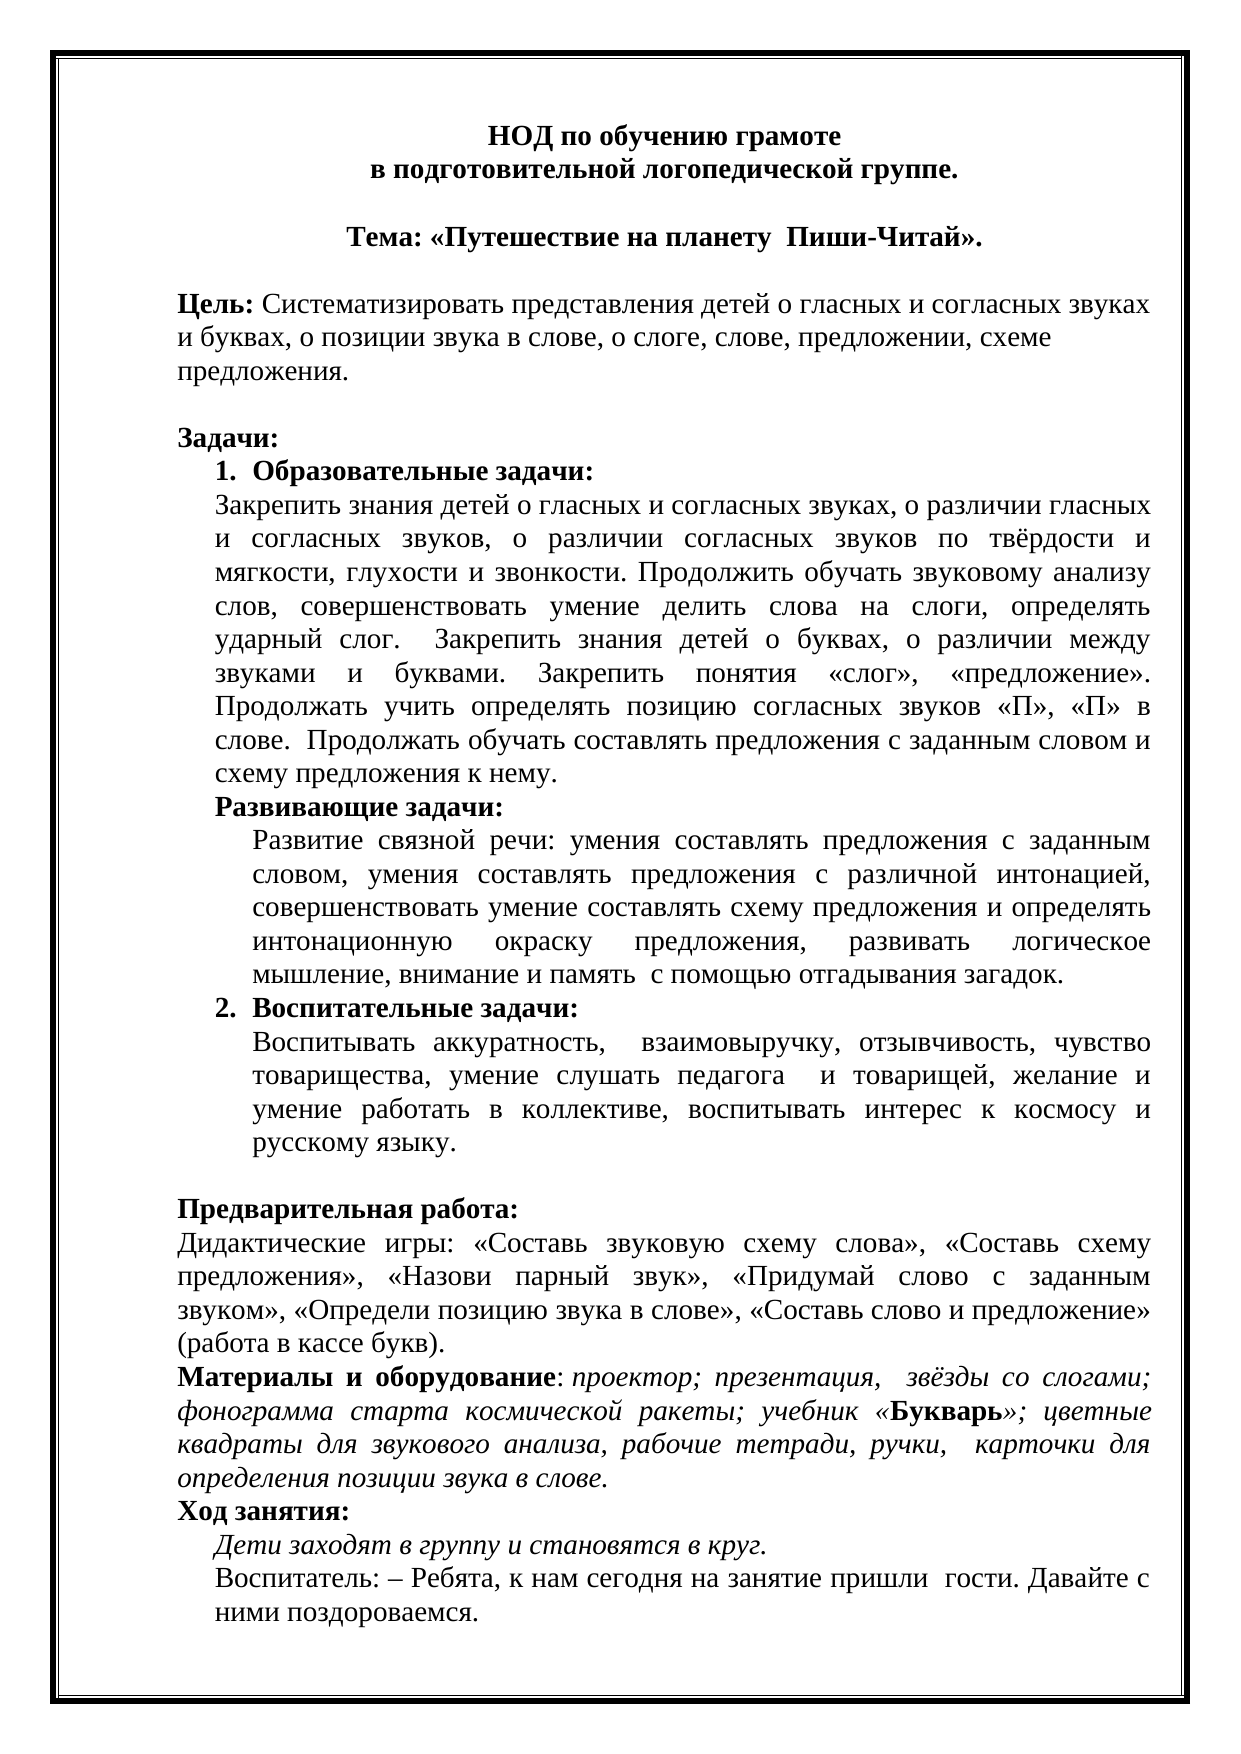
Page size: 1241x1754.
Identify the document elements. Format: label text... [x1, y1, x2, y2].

list Воспитывать аккуратность, взаимовыручку, отзывчивость, чувство товарищества, умение слушать педагога и товарищей, желание и умение работать в коллективе, воспитывать интерес к космосу и русскому языку. [252, 1024, 1152, 1158]
text Дидактические игры: «Составь звуковую схему слова», «Составь схему предложения», «Назови парный звук», «Придумай слово с заданным звуком», «Определи позицию звука в слове», «Составь слово и предложение» (работа в кассе букв). [177, 1225, 1152, 1359]
list Воспитательные задачи: [214, 990, 1152, 1024]
text Дети заходят в группу и становятся в круг. [214, 1527, 1152, 1560]
list Развитие связной речи: умения составлять предложения с заданным словом, умения составлять предложения с различной интонацией, совершенствовать умение составлять схему предложения и определять интонационную окраску предложения, развивать логическое мышление, внимание и память с помощью отгадывания загадок. [252, 822, 1152, 990]
list Закрепить знания детей о гласных и согласных звуках, о различии гласных и согласных звуков, о различии согласных звуков по твёрдости и мягкости, глухости и звонкости. Продолжить обучать звуковому анализу слов, совершенствовать умение делить слова на слоги, определять ударный слог. Закрепить знания детей о буквах, о различии между звуками и буквами. Закрепить понятия «слог», «предложение». Продолжать учить определять позицию согласных звуков «П», «П» в слове. Продолжать обучать составлять предложения с заданным словом и схему предложения к нему. [214, 487, 1152, 789]
text Предварительная работа: [177, 1191, 1152, 1225]
text НОД по обучению грамоте [177, 118, 1152, 152]
text Воспитатель: – Ребята, к нам сегодня на занятие пришли гости. Давайте с ними поздороваемся. [214, 1560, 1152, 1627]
text Тема: «Путешествие на планету Пиши-Читай». [177, 219, 1152, 252]
text Цель: Систематизировать представления детей о гласных и согласных звуках и буквах, о позиции звука в слове, о слоге, слове, предложении, схеме предложения. [177, 286, 1152, 386]
list Образовательные задачи: [214, 453, 1152, 487]
list Развивающие задачи: [214, 789, 1152, 822]
text Ход занятия: [177, 1493, 1152, 1527]
text Материалы и оборудование: проектор; презентация, звёзды со слогами; фонограмма старта космической ракеты; учебник «Букварь»; цветные квадраты для звукового анализа, рабочие тетради, ручки, карточки для определения позиции звука в слове. [177, 1359, 1152, 1493]
text Задачи: [177, 420, 1152, 453]
text в подготовительной логопедической группе. [177, 152, 1152, 185]
